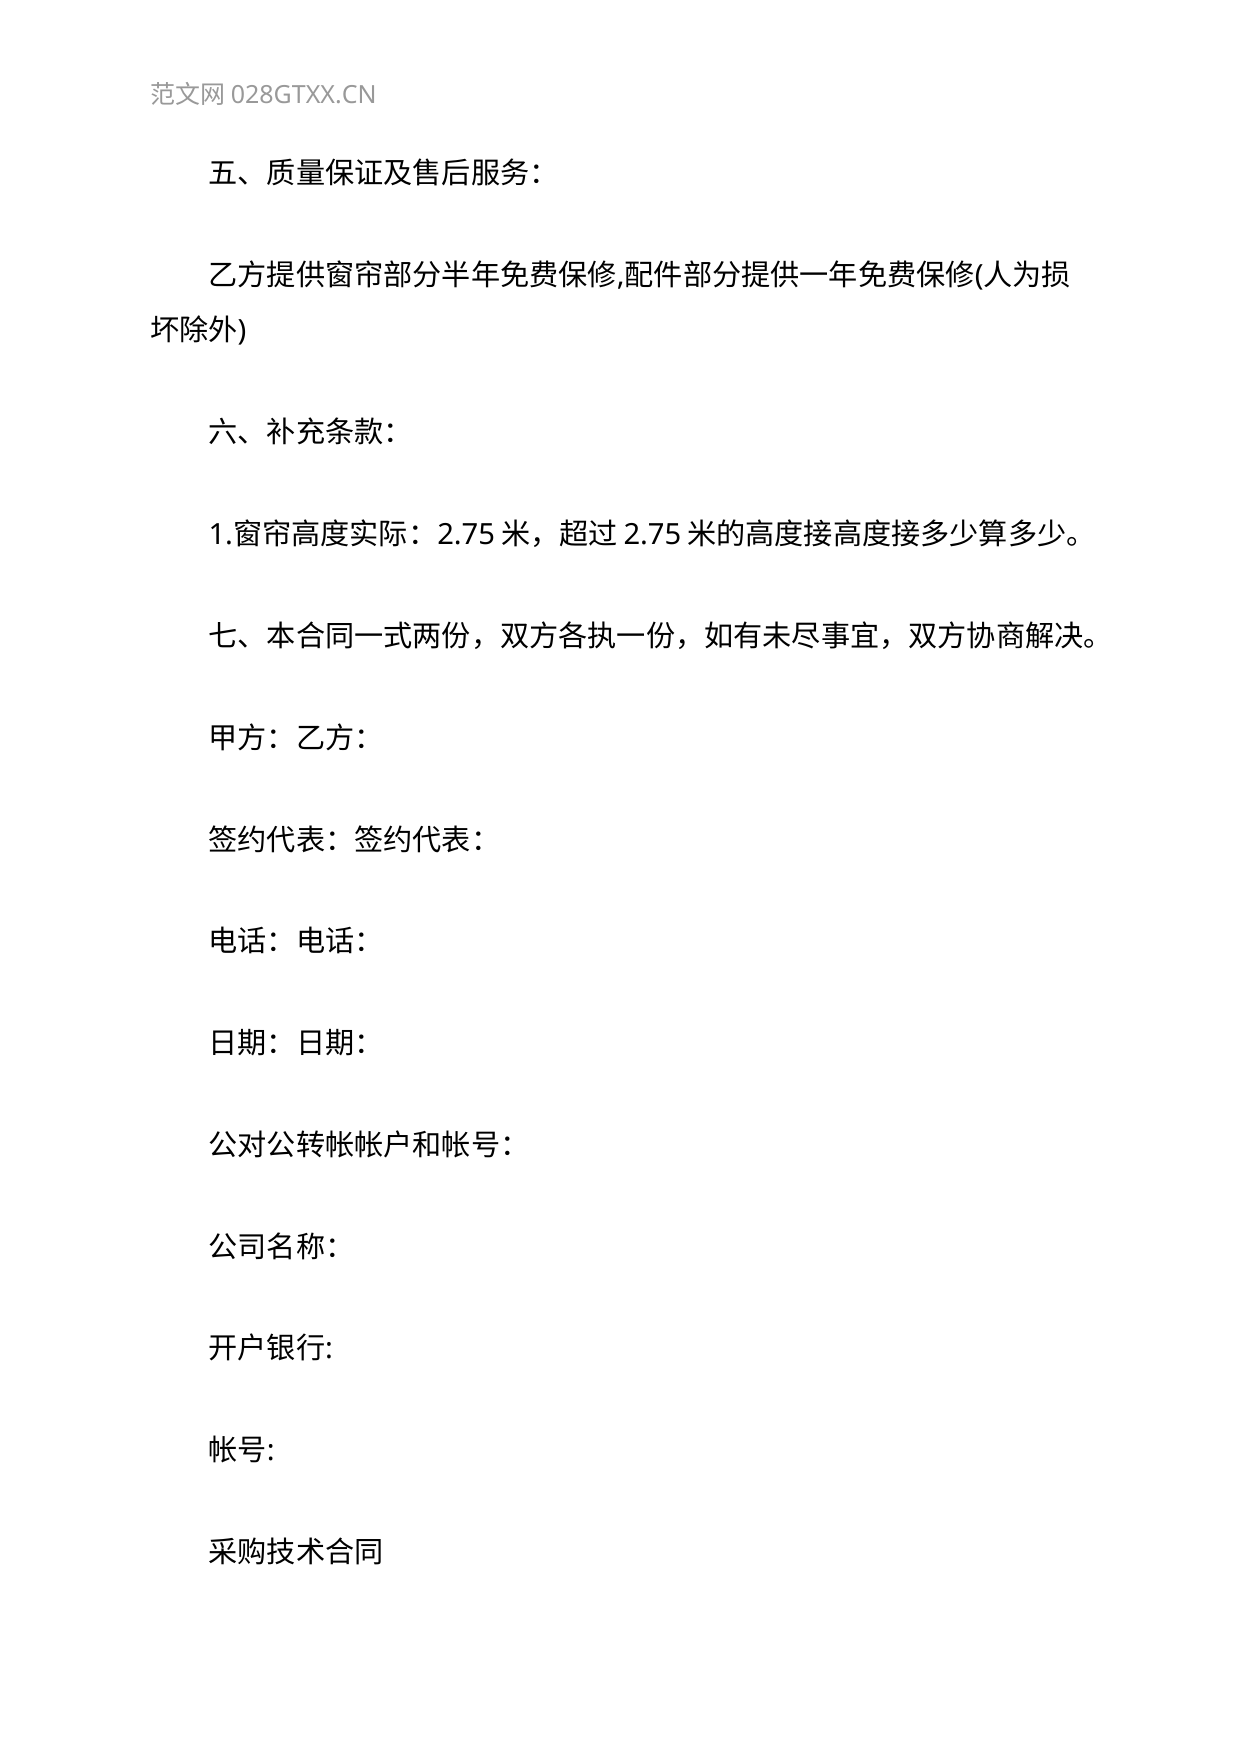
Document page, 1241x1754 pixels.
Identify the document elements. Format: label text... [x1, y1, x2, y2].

text 七、本合同一式两份，双方各执一份，如有未尽事宜，双方协商解决。 [150, 612, 1090, 655]
text 五、质量保证及售后服务： [150, 150, 1090, 192]
text 公对公转帐帐户和帐号： [150, 1121, 1090, 1164]
text 日期：日期： [150, 1019, 1090, 1062]
text 采购技术合同 [150, 1529, 1090, 1571]
text 六、补充条款： [150, 409, 1090, 451]
text 电话：电话： [150, 918, 1090, 960]
text 1.窗帘高度实际：2.75米，超过2.75米的高度接高度接多少算多少。 [150, 511, 1090, 553]
text 签约代表：签约代表： [150, 816, 1090, 858]
text 帐号: [150, 1427, 1090, 1469]
text 公司名称： [150, 1223, 1090, 1265]
text 甲方：乙方： [150, 714, 1090, 757]
text 开户银行: [150, 1325, 1090, 1367]
text 乙方提供窗帘部分半年免费保修,配件部分提供一年免费保修(人为损坏除外) [150, 252, 1090, 349]
